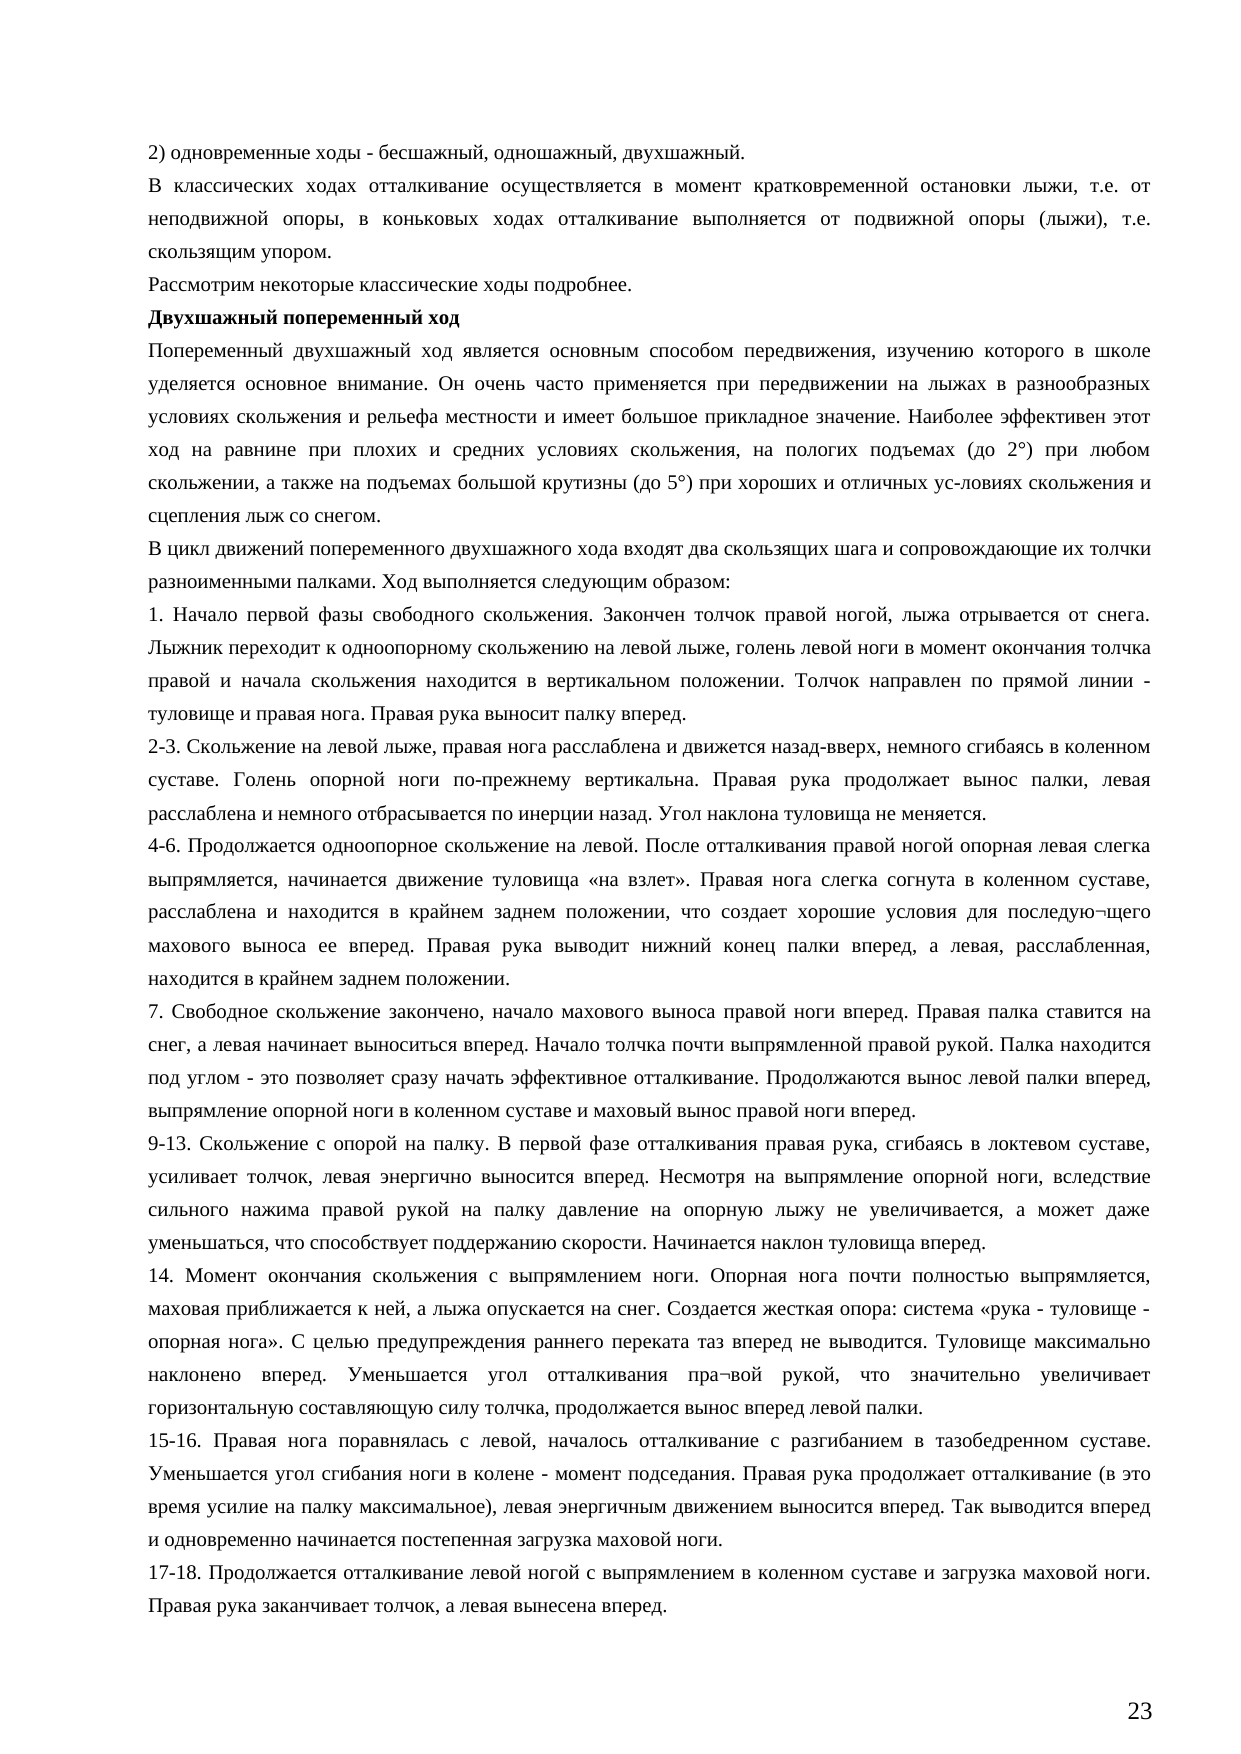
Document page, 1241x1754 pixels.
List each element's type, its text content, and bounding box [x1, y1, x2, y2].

text 2) одновременные ходы - бесшажный, одношажный, двухшажный. [148, 131, 1152, 164]
text Рассмотрим некоторые классические ходы подробнее. [148, 263, 1152, 296]
text 2-3. Скольжение на левой лыже, правая нога расслаблена и движется назад-вверх, немного сгибаясь в коленном суставе. Голень опорной ноги по-прежнему вертикальна. Правая рука продолжает вынос палки, левая расслаблена и немного отбрасывается по инерции назад. Угол наклона туловища не меняется. [148, 725, 1152, 824]
text Двухшажный попеременный ход [148, 296, 1152, 329]
text 4-6. Продолжается одноопорное скольжение на левой. После отталкивания правой ногой опорная левая слегка выпрямляется, начинается движение туловища «на взлет». Правая нога слегка согнута в коленном суставе, расслаблена и находится в крайнем заднем положении, что создает хорошие условия для последую¬щего махового выноса ее вперед. Правая рука выводит нижний конец палки вперед, а левая, расслабленная, находится в крайнем заднем положении. [148, 824, 1152, 989]
text 17-18. Продолжается отталкивание левой ногой с выпрямлением в коленном суставе и загрузка маховой ноги. Правая рука заканчивает толчок, а левая вынесена вперед. [148, 1551, 1152, 1617]
text 7. Свободное скольжение закончено, начало махового выноса правой ноги вперед. Правая палка ставится на снег, а левая начинает выноситься вперед. Начало толчка почти выпрямленной правой рукой. Палка находится под углом - это позволяет сразу начать эффективное отталкивание. Продолжаются вынос левой палки вперед, выпрямление опорной ноги в коленном суставе и маховый вынос правой ноги вперед. [148, 989, 1152, 1122]
text 15-16. Правая нога поравнялась с левой, началось отталкивание с разгибанием в тазобедренном суставе. Уменьшается угол сгибания ноги в колене - момент подседания. Правая рука продолжает отталкивание (в это время усилие на палку максимальное), левая энергичным движением выносится вперед. Так выводится вперед и одновременно начинается постепенная загрузка маховой ноги. [148, 1419, 1152, 1551]
text В цикл движений попеременного двухшажного хода входят два скользящих шага и сопровождающие их толчки разноименными палками. Ход выполняется следующим образом: [148, 527, 1152, 593]
text Попеременный двухшажный ход является основным способом передвижения, изучению которого в школе уделяется основное внимание. Он очень часто применяется при передвижении на лыжах в разнообразных условиях скольжения и рельефа местности и имеет большое прикладное значение. Наиболее эффективен этот ход на равнине при плохих и средних условиях скольжения, на пологих подъемах (до 2°) при любом скольжении, а также на подъемах большой крутизны (до 5°) при хороших и отличных ус-ловиях скольжения и сцепления лыж со снегом. [148, 329, 1152, 527]
text В классических ходах отталкивание осуществляется в момент кратковременной остановки лыжи, т.е. от неподвижной опоры, в коньковых ходах отталкивание выполняется от подвижной опоры (лыжи), т.е. скользящим упором. [148, 164, 1152, 263]
text 9-13. Скольжение с опорой на палку. В первой фазе отталкивания правая рука, сгибаясь в локтевом суставе, усиливает толчок, левая энергично выносится вперед. Несмотря на выпрямление опорной ноги, вследствие сильного нажима правой рукой на палку давление на опорную лыжу не увеличивается, а может даже уменьшаться, что способствует поддержанию скорости. Начинается наклон туловища вперед. [148, 1122, 1152, 1254]
text 14. Момент окончания скольжения с выпрямлением ноги. Опорная нога почти полностью выпрямляется, маховая приближается к ней, а лыжа опускается на снег. Создается жесткая опора: система «рука - туловище - опорная нога». С целью предупреждения раннего переката таз вперед не выводится. Туловище максимально наклонено вперед. Уменьшается угол отталкивания пра¬вой рукой, что значительно увеличивает горизонтальную составляющую силу толчка, продолжается вынос вперед левой палки. [148, 1254, 1152, 1419]
text 1. Начало первой фазы свободного скольжения. Закончен толчок правой ногой, лыжа отрывается от снега. Лыжник переходит к одноопорному скольжению на левой лыже, голень левой ноги в момент окончания толчка правой и начала скольжения находится в вертикальном положении. Толчок направлен по прямой линии - туловище и правая нога. Правая рука выносит палку вперед. [148, 593, 1152, 725]
